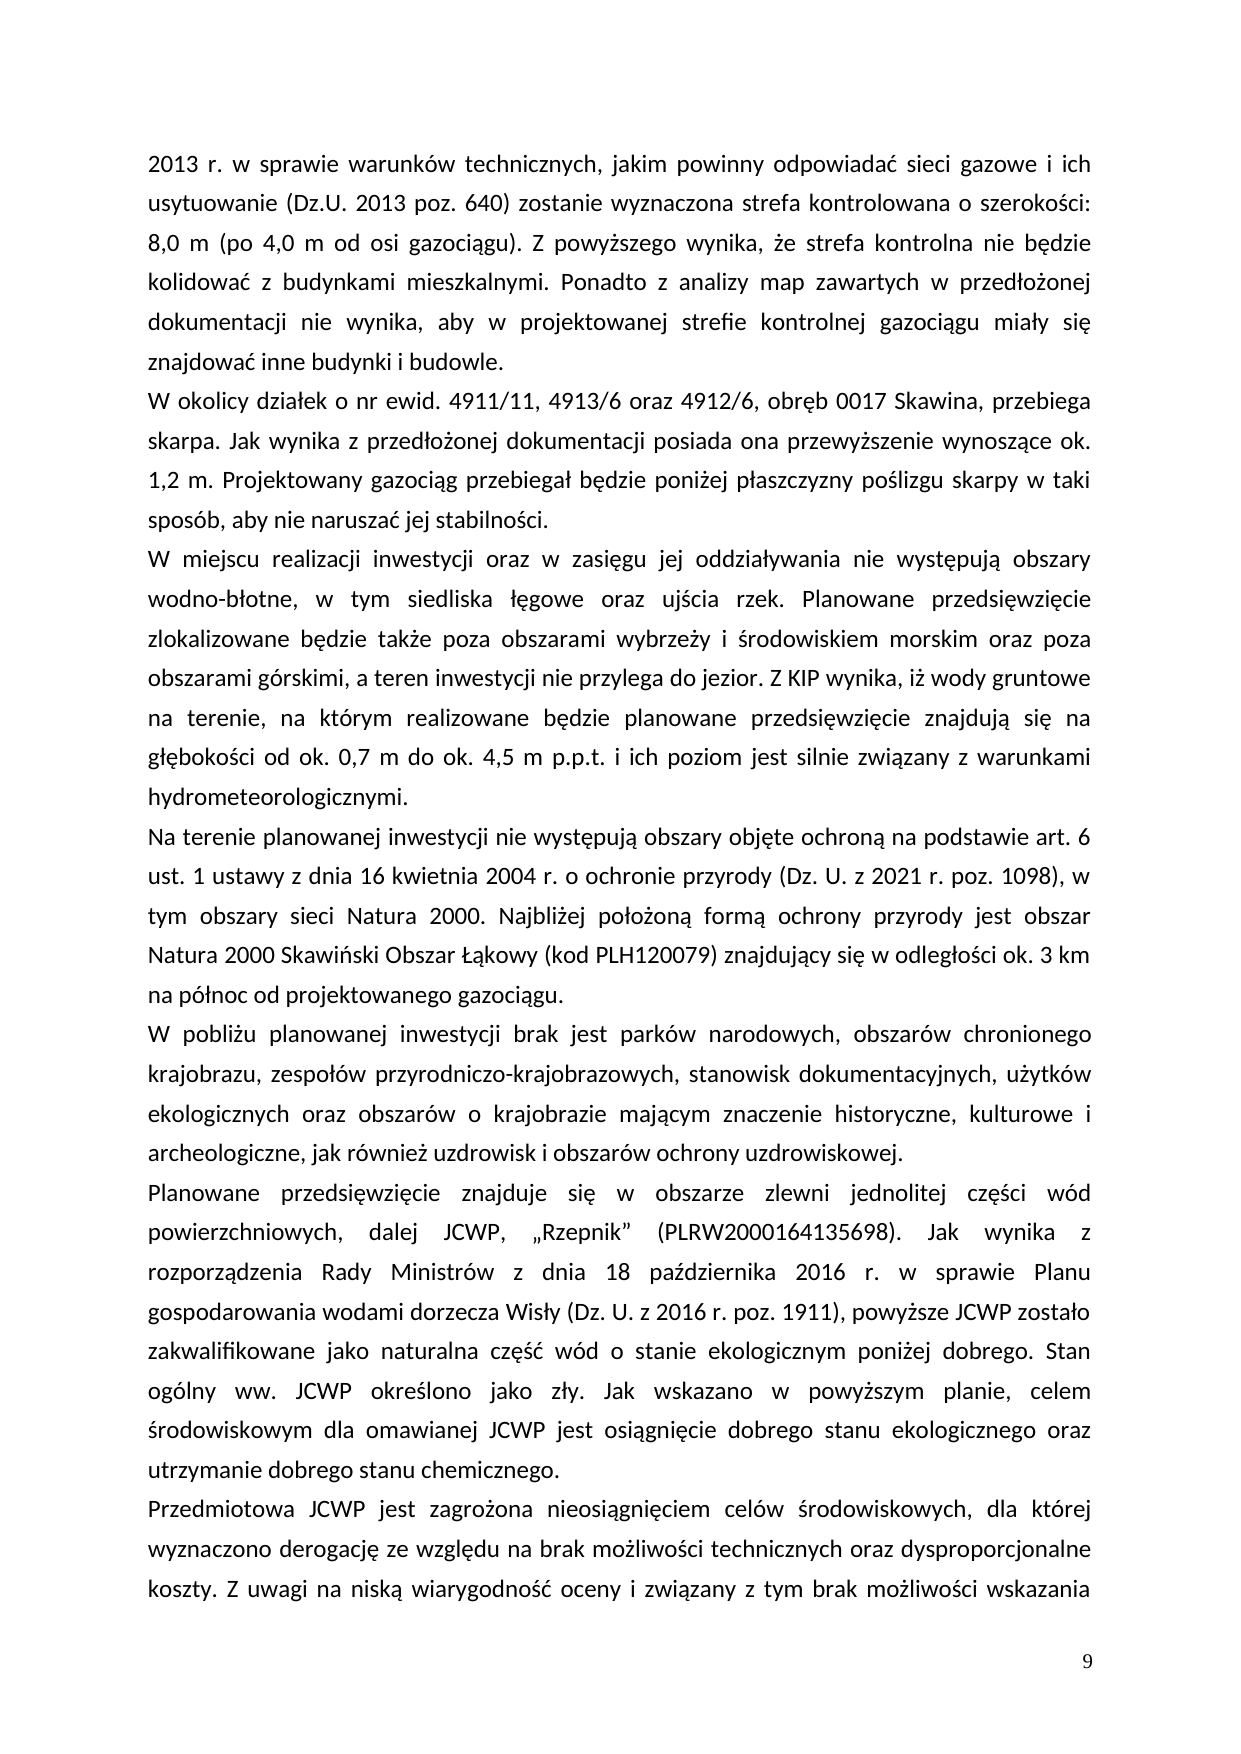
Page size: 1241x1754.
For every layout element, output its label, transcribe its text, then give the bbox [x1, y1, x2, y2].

text W pobliżu planowanej inwestycji brak jest parków narodowych, obszarów chronionego krajobrazu, zespołów przyrodniczo-krajobrazowych, stanowisk dokumentacyjnych, użytków ekologicznych oraz obszarów o krajobrazie mającym znaczenie historyczne, kulturowe i archeologiczne, jak również uzdrowisk i obszarów ochrony uzdrowiskowej. [148, 1018, 1092, 1168]
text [148, 148, 1092, 376]
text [148, 1493, 1092, 1603]
text W miejscu realizacji inwestycji oraz w zasięgu jej oddziaływania nie występują obszary wodno-błotne, w tym siedliska łęgowe oraz ujścia rzek. Planowane przedsięwzięcie zlokalizowane będzie także poza obszarami wybrzeży i środowiskiem morskim oraz poza obszarami górskimi, a teren inwestycji nie przylega do jezior. Z KIP wynika, iż wody gruntowe na terenie, na którym realizowane będzie planowane przedsięwzięcie znajdują się na głębokości od ok. 0,7 m do ok. 4,5 m p.p.t. i ich poziom jest silnie związany z warunkami hydrometeorologicznymi. [148, 543, 1092, 812]
text Na terenie planowanej inwestycji nie występują obszary objęte ochroną na podstawie art. 6 ust. 1 ustawy z dnia 16 kwietnia 2004 r. o ochronie przyrody (Dz. U. z 2021 r. poz. 1098), w tym obszary sieci Natura 2000. Najbliżej położoną formą ochrony przyrody jest obszar Natura 2000 Skawiński Obszar Łąkowy (kod PLH120079) znajdujący się w odległości ok. 3 km na północ od projektowanego gazociągu. [148, 821, 1092, 1009]
text W okolicy działek o nr ewid. 4911/11, 4913/6 oraz 4912/6, obręb 0017 Skawina, przebiega skarpa. Jak wynika z przedłożonej dokumentacji posiada ona przewyższenie wynoszące ok. 1,2 m. Projektowany gazociąg przebiegał będzie poniżej płaszczyzny poślizgu skarpy w taki sposób, aby nie naruszać jej stabilności. [148, 385, 1092, 534]
text Planowane przedsięwzięcie znajduje się w obszarze zlewni jednolitej części wód powierzchniowych, dalej JCWP, „Rzepnik” (PLRW2000164135698). Jak wynika z rozporządzenia Rady Ministrów z dnia 18 października 2016 r. w sprawie Planu gospodarowania wodami dorzecza Wisły (Dz. U. z 2016 r. poz. 1911), powyższe JCWP zostało zakwalifikowane jako naturalna część wód o stanie ekologicznym poniżej dobrego. Stan ogólny ww. JCWP określono jako zły. Jak wskazano w powyższym planie, celem środowiskowym dla omawianej JCWP jest osiągnięcie dobrego stanu ekologicznego oraz utrzymanie dobrego stanu chemicznego. [148, 1177, 1092, 1484]
